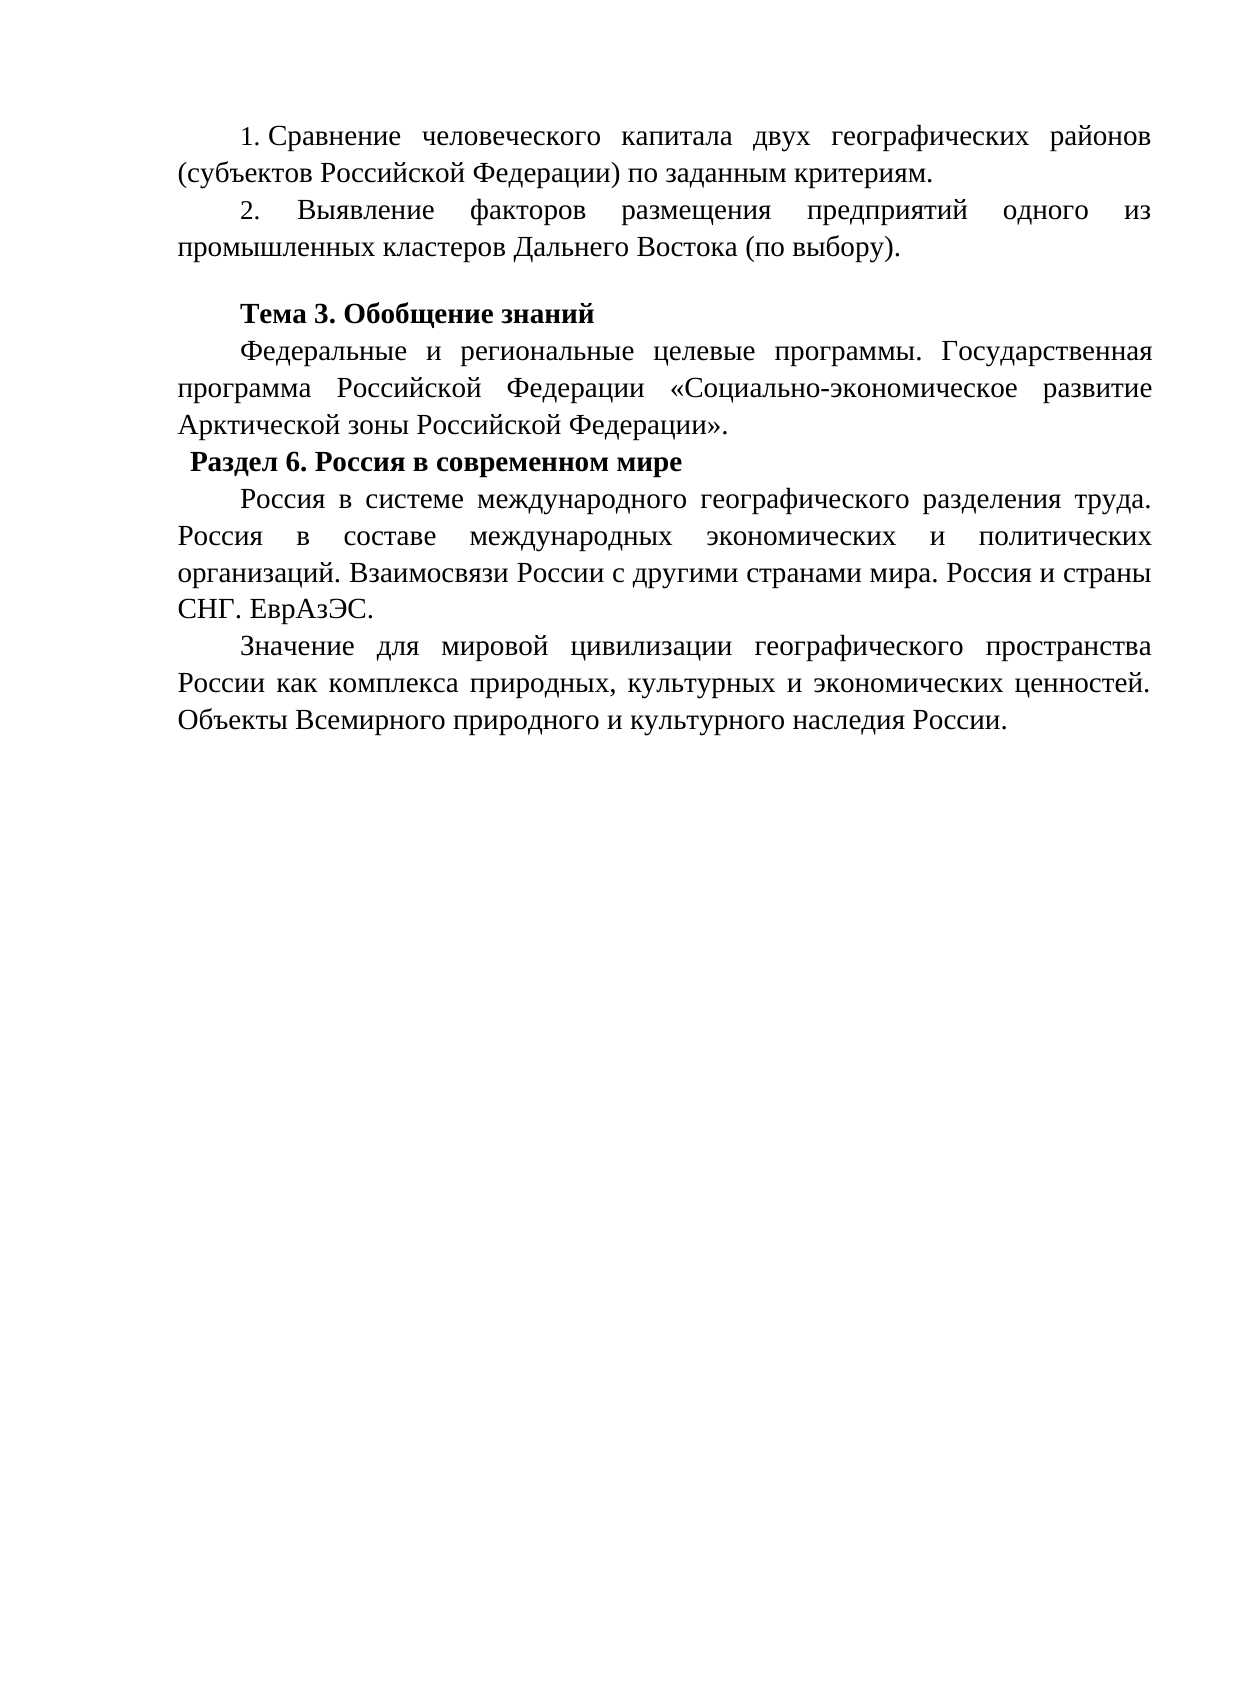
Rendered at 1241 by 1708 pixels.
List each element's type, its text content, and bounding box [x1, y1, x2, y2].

text Россия в системе международного географического разделения труда. Россия в составе международных экономических и политических организаций. Взаимосвязи России с другими странами мира. Россия и страны СНГ. ЕврАзЭС. [177, 481, 1152, 625]
list Сравнение человеческого капитала двух географических районов (субъектов Российской Федерации) по заданным критериям. [177, 118, 1152, 188]
list Выявление факторов размещения предприятий одного из промышленных кластеров Дальнего Востока (по выбору). [177, 192, 1151, 262]
text Федеральные и региональные целевые программы. Государственная программа Российской Федерации «Социально-экономическое развитие Арктической зоны Российской Федерации». [177, 333, 1152, 441]
text Значение для мировой цивилизации географического пространства России как комплекса природных, культурных и экономических ценностей. Объекты Всемирного природного и культурного наследия России. [177, 628, 1152, 736]
subtitle Раздел 6. Россия в современном мире [190, 444, 1163, 477]
subtitle Тема 3. Обобщение знаний [240, 297, 1163, 330]
